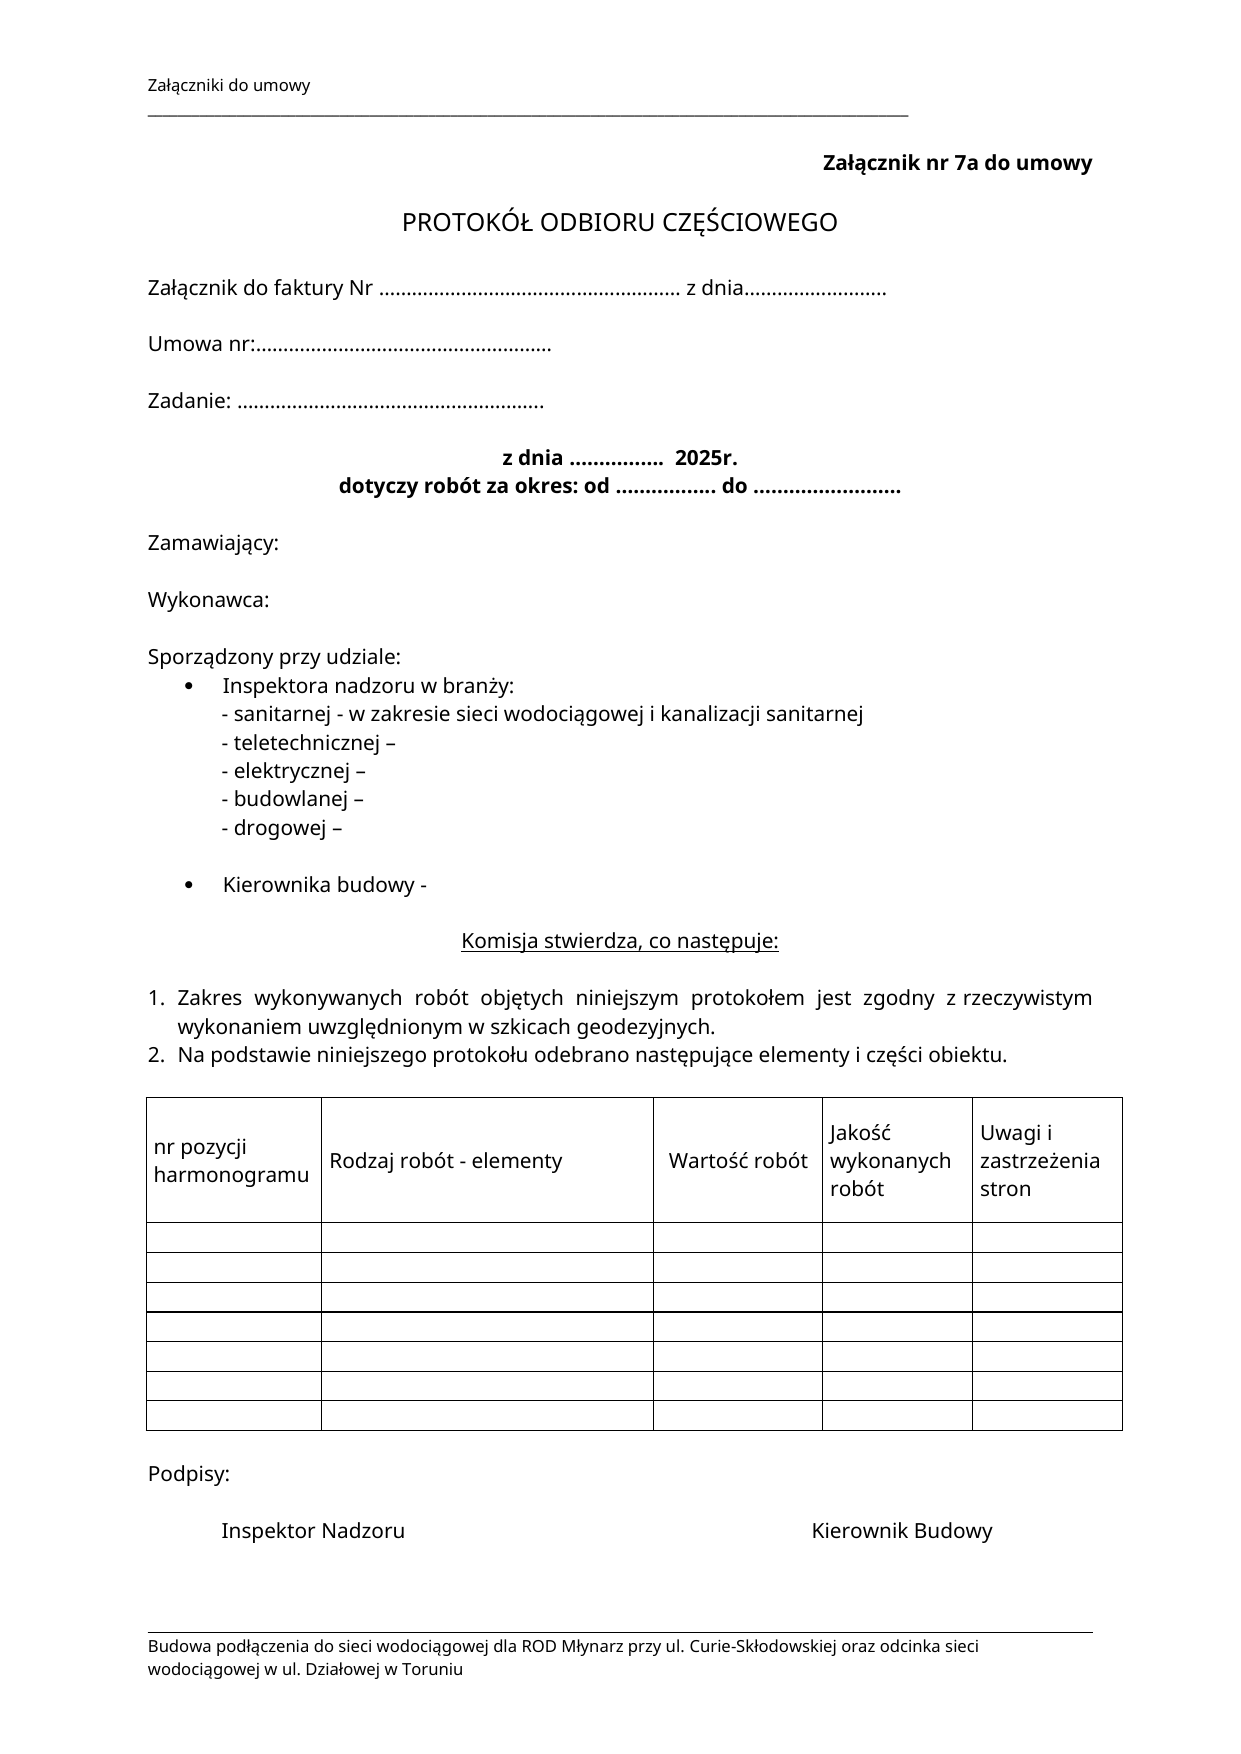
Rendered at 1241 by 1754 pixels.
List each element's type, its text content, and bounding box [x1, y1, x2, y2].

table_cell [823, 1372, 972, 1400]
text z dnia ……………. 2025r. [148, 443, 1093, 472]
text Zamawiający: [148, 528, 1093, 557]
table_cell [654, 1253, 822, 1282]
table_cell [823, 1342, 972, 1371]
table_cell [973, 1283, 1122, 1311]
text PROTOKÓŁ ODBIORU CZĘŚCIOWEGO [148, 204, 1093, 238]
table_header Rodzaj robót - elementy [322, 1098, 653, 1222]
table_cell [322, 1401, 653, 1430]
text Zadanie: ……………………………………………….. [148, 386, 1093, 415]
list Kierownika budowy - [185, 870, 1093, 898]
table_cell [147, 1342, 321, 1371]
table_cell [654, 1313, 822, 1341]
text Wykonawca: [148, 585, 1093, 614]
table_cell [823, 1253, 972, 1282]
table_header nr pozycji harmonogramu [147, 1098, 321, 1222]
table_cell [823, 1401, 972, 1430]
text Załącznik nr 7a do umowy [148, 148, 1093, 176]
list Inspektora nadzoru w branży: [185, 671, 1093, 699]
table_cell [973, 1223, 1122, 1252]
table_cell [654, 1223, 822, 1252]
text Komisja stwierdza, co następuje: [148, 927, 1093, 955]
table_cell [147, 1253, 321, 1282]
table_cell [147, 1223, 321, 1252]
table_cell [322, 1253, 653, 1282]
table_cell [654, 1283, 822, 1311]
text - drogowej – [221, 813, 1093, 841]
table_cell [322, 1223, 653, 1252]
table_cell [147, 1283, 321, 1311]
table_cell [823, 1283, 972, 1311]
table_cell [973, 1342, 1122, 1371]
text 1. Zakres wykonywanych robót objętych niniejszym protokołem jest zgodny z rzeczywistym wykonaniem uwzględnionym w szkicach geodezyjnych. [148, 983, 1093, 1040]
table_cell [823, 1223, 972, 1252]
table_cell [322, 1372, 653, 1400]
text 2. Na podstawie niniejszego protokołu odebrano następujące elementy i części obiektu. [148, 1040, 1093, 1069]
table_cell [823, 1313, 972, 1341]
text Inspektor Nadzoru Kierownik Budowy [148, 1516, 1093, 1545]
text - sanitarnej - w zakresie sieci wodociągowej i kanalizacji sanitarnej [221, 699, 1093, 728]
table_cell [147, 1372, 321, 1400]
table_cell [973, 1372, 1122, 1400]
text dotyczy robót za okres: od …………….. do ……………………. [148, 472, 1093, 500]
table_cell [322, 1283, 653, 1311]
table_cell [147, 1313, 321, 1341]
text - teletechnicznej – [221, 728, 1093, 756]
text Podpisy: [148, 1459, 1093, 1488]
table_cell [973, 1313, 1122, 1341]
table_cell [654, 1401, 822, 1430]
text Umowa nr:……………………………………………… [148, 329, 1093, 358]
table_header Jakość wykonanych robót [823, 1098, 972, 1222]
table_cell [973, 1401, 1122, 1430]
table_cell [322, 1313, 653, 1341]
text Załącznik do faktury Nr ………………………………….…………… z dnia…………………….. [148, 273, 1093, 301]
table_cell [973, 1253, 1122, 1282]
table_header Uwagi i zastrzeżenia stron [973, 1098, 1122, 1222]
table_cell [654, 1342, 822, 1371]
table_header Wartość robót [654, 1098, 822, 1222]
table_cell [147, 1401, 321, 1430]
text - budowlanej – [221, 784, 1093, 813]
text Sporządzony przy udziale: [148, 642, 1093, 671]
table_cell [322, 1342, 653, 1371]
text - elektrycznej – [221, 756, 1093, 784]
table_cell [654, 1372, 822, 1400]
